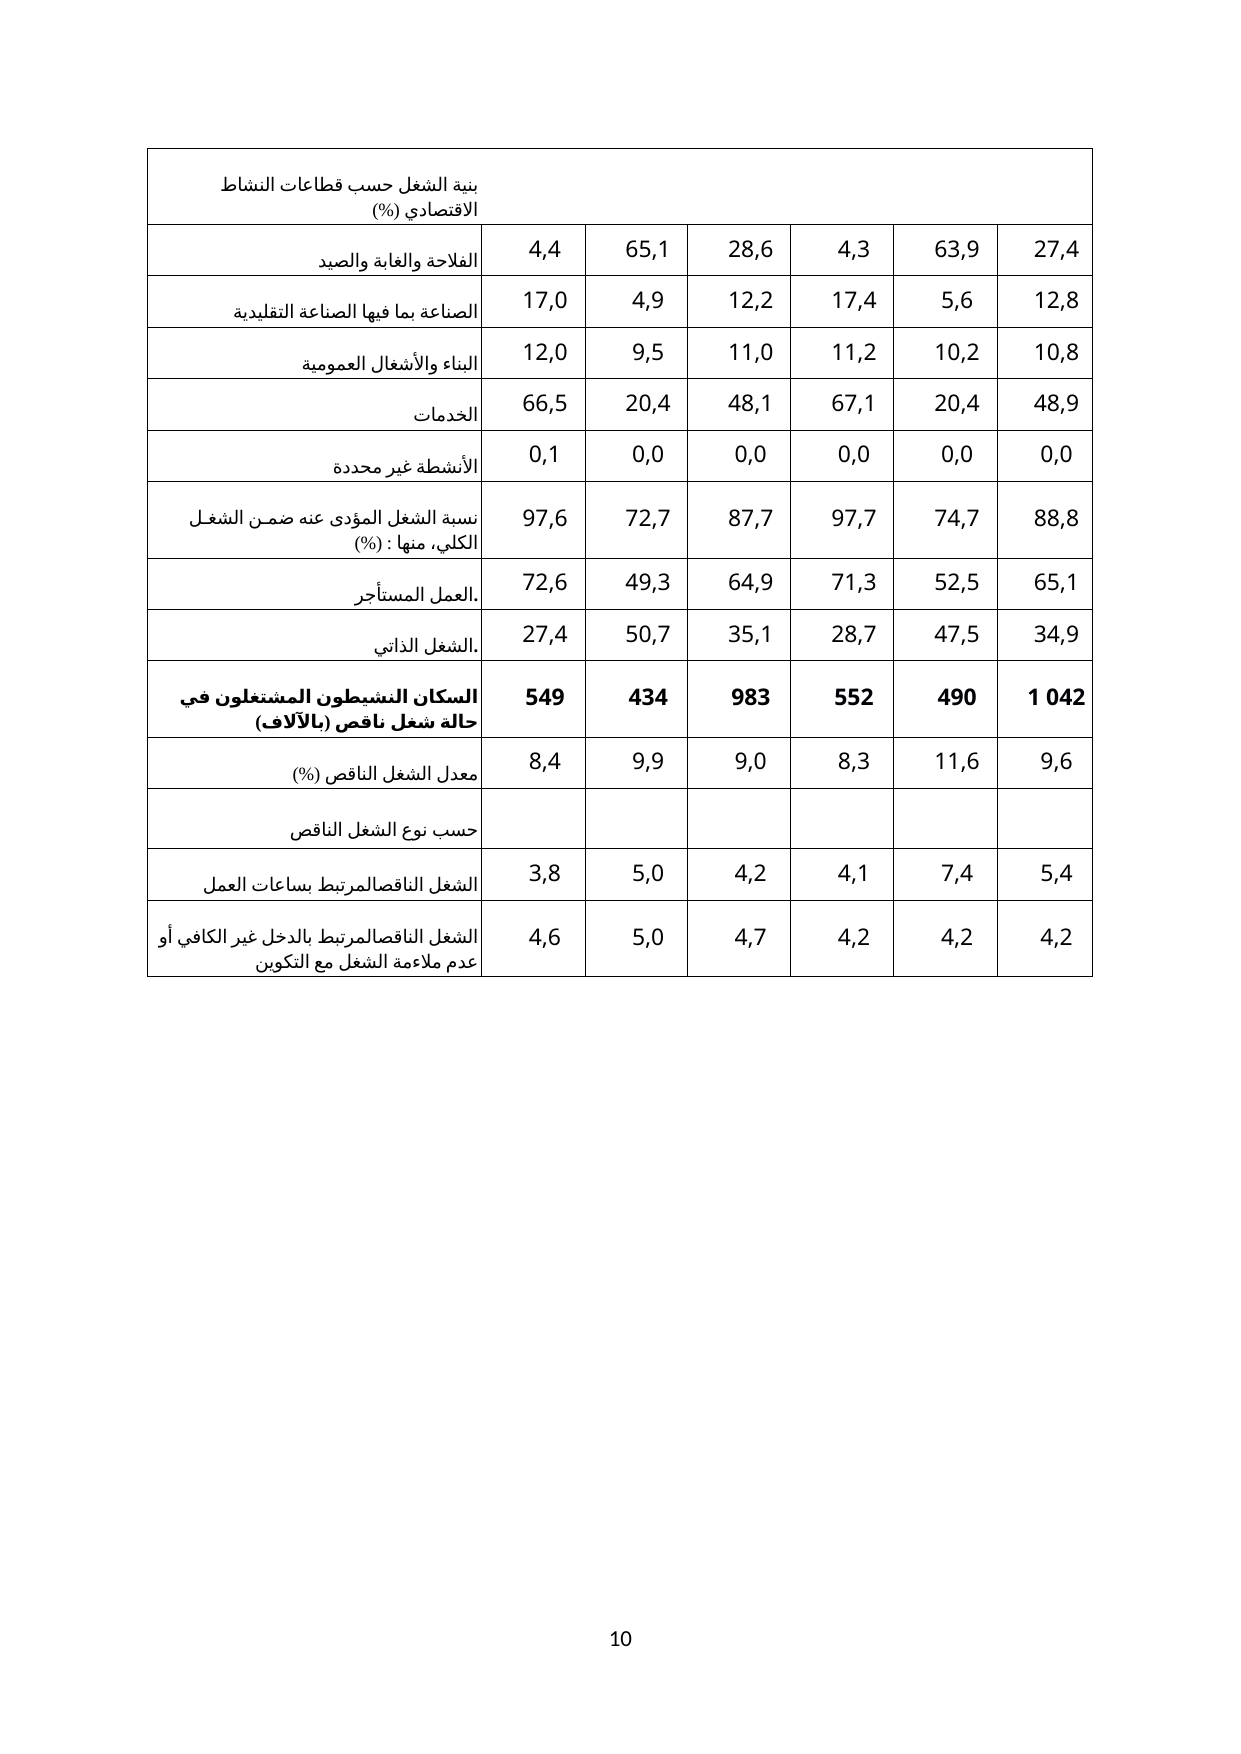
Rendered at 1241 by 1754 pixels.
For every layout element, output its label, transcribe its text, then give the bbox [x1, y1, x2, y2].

table_cell 5,6 [894, 276, 997, 327]
table_cell 4,9 [586, 276, 687, 327]
table_cell 5,0 [586, 901, 687, 976]
table_cell 9,5 [586, 328, 687, 378]
table_cell 12,2 [688, 276, 790, 327]
table_cell .الشغل الذاتي [148, 610, 481, 660]
table_cell 0,1 [482, 431, 585, 481]
table_cell 10,8 [998, 328, 1092, 378]
table_cell 9,0 [688, 738, 790, 788]
table_cell 0,0 [998, 431, 1092, 481]
table_cell 87,7 [688, 482, 790, 557]
table_cell الفلاحة والغابة والصيد [148, 225, 481, 275]
table_cell 9,6 [998, 738, 1092, 788]
table_cell 72,7 [586, 482, 687, 557]
table_cell 7,4 [894, 849, 997, 900]
table_cell 8,4 [482, 738, 585, 788]
table_cell 12,0 [482, 328, 585, 378]
table_cell 983 [688, 661, 790, 737]
table_cell 4,3 [791, 225, 893, 275]
table_cell [894, 789, 997, 848]
table_cell 1 042 [998, 661, 1092, 737]
table_cell [586, 789, 687, 848]
table_cell [482, 789, 585, 848]
table_cell 17,0 [482, 276, 585, 327]
table_cell [791, 149, 894, 224]
table_cell 4,4 [482, 225, 585, 275]
table_cell 28,6 [688, 225, 790, 275]
table_cell 490 [894, 661, 997, 737]
table_cell 0,0 [791, 431, 893, 481]
table_cell 48,1 [688, 379, 790, 430]
table_cell 52,5 [894, 559, 997, 609]
table_cell الشغل الناقصالمرتبط بالدخل غير الكافي أو عدم ملاءمة الشغل مع التكوين [148, 901, 481, 976]
table_cell 66,5 [482, 379, 585, 430]
table_cell 48,9 [998, 379, 1092, 430]
table_cell 4,7 [688, 901, 790, 976]
table_cell 65,1 [586, 225, 687, 275]
table_cell 5,4 [998, 849, 1092, 900]
table_cell 65,1 [998, 559, 1092, 609]
table_cell [894, 149, 997, 224]
table_cell 17,4 [791, 276, 893, 327]
table_cell 64,9 [688, 559, 790, 609]
table_cell 49,3 [586, 559, 687, 609]
table_cell الصناعة بما فيها الصناعة التقليدية [148, 276, 481, 327]
table_cell معدل الشغل الناقص (%) [148, 738, 481, 788]
table_cell 28,7 [791, 610, 893, 660]
table_cell 35,1 [688, 610, 790, 660]
table_cell نسبة الشغل المؤدى عنه ضمـن الشغـل الكلي، منها : (%) [148, 482, 481, 557]
table_cell 47,5 [894, 610, 997, 660]
table_cell 11,6 [894, 738, 997, 788]
table_cell 0,0 [688, 431, 790, 481]
table_cell 11,2 [791, 328, 893, 378]
table_cell الشغل الناقصالمرتبط بساعات العمل [148, 849, 481, 900]
table_cell 67,1 [791, 379, 893, 430]
table_cell 434 [586, 661, 687, 737]
table_cell 0,0 [586, 431, 687, 481]
table_cell [481, 149, 585, 224]
table_cell [791, 789, 893, 848]
table_cell حسب نوع الشغل الناقص [148, 789, 481, 848]
table_cell السكان النشيطون المشتغلون في حالة شغل ناقص (بالآلاف) [148, 661, 481, 737]
table_cell 20,4 [586, 379, 687, 430]
table_cell 5,0 [586, 849, 687, 900]
table_cell 4,2 [894, 901, 997, 976]
table_cell 3,8 [482, 849, 585, 900]
table_cell [585, 149, 688, 224]
table_cell 27,4 [482, 610, 585, 660]
table_cell [688, 149, 791, 224]
table_cell .العمل المستأجر [148, 559, 481, 609]
table_cell 63,9 [894, 225, 997, 275]
table_cell 4,2 [688, 849, 790, 900]
table_cell 4,2 [998, 901, 1092, 976]
table_cell 72,6 [482, 559, 585, 609]
table_cell البناء والأشغال العمومية [148, 328, 481, 378]
table_cell 552 [791, 661, 893, 737]
table_cell 97,7 [791, 482, 893, 557]
table_cell 549 [482, 661, 585, 737]
table_cell 4,2 [791, 901, 893, 976]
table_cell 50,7 [586, 610, 687, 660]
table_cell 20,4 [894, 379, 997, 430]
table_cell 4,1 [791, 849, 893, 900]
table_cell 97,6 [482, 482, 585, 557]
table_cell 10,2 [894, 328, 997, 378]
table_cell الخدمات [148, 379, 481, 430]
table_cell 4,6 [482, 901, 585, 976]
table_cell الأنشطة غير محددة [148, 431, 481, 481]
table_cell 27,4 [998, 225, 1092, 275]
table_cell [688, 789, 790, 848]
table_cell 71,3 [791, 559, 893, 609]
table_cell 74,7 [894, 482, 997, 557]
table_cell 9,9 [586, 738, 687, 788]
table_cell 88,8 [998, 482, 1092, 557]
table_cell 34,9 [998, 610, 1092, 660]
table_cell [998, 789, 1092, 848]
table_cell [997, 149, 1092, 224]
table_cell 0,0 [894, 431, 997, 481]
table_cell بنية الشغل حسب قطاعات النشاط الاقتصادي (%) [148, 149, 481, 224]
table_cell 11,0 [688, 328, 790, 378]
table_cell 12,8 [998, 276, 1092, 327]
table_cell 8,3 [791, 738, 893, 788]
